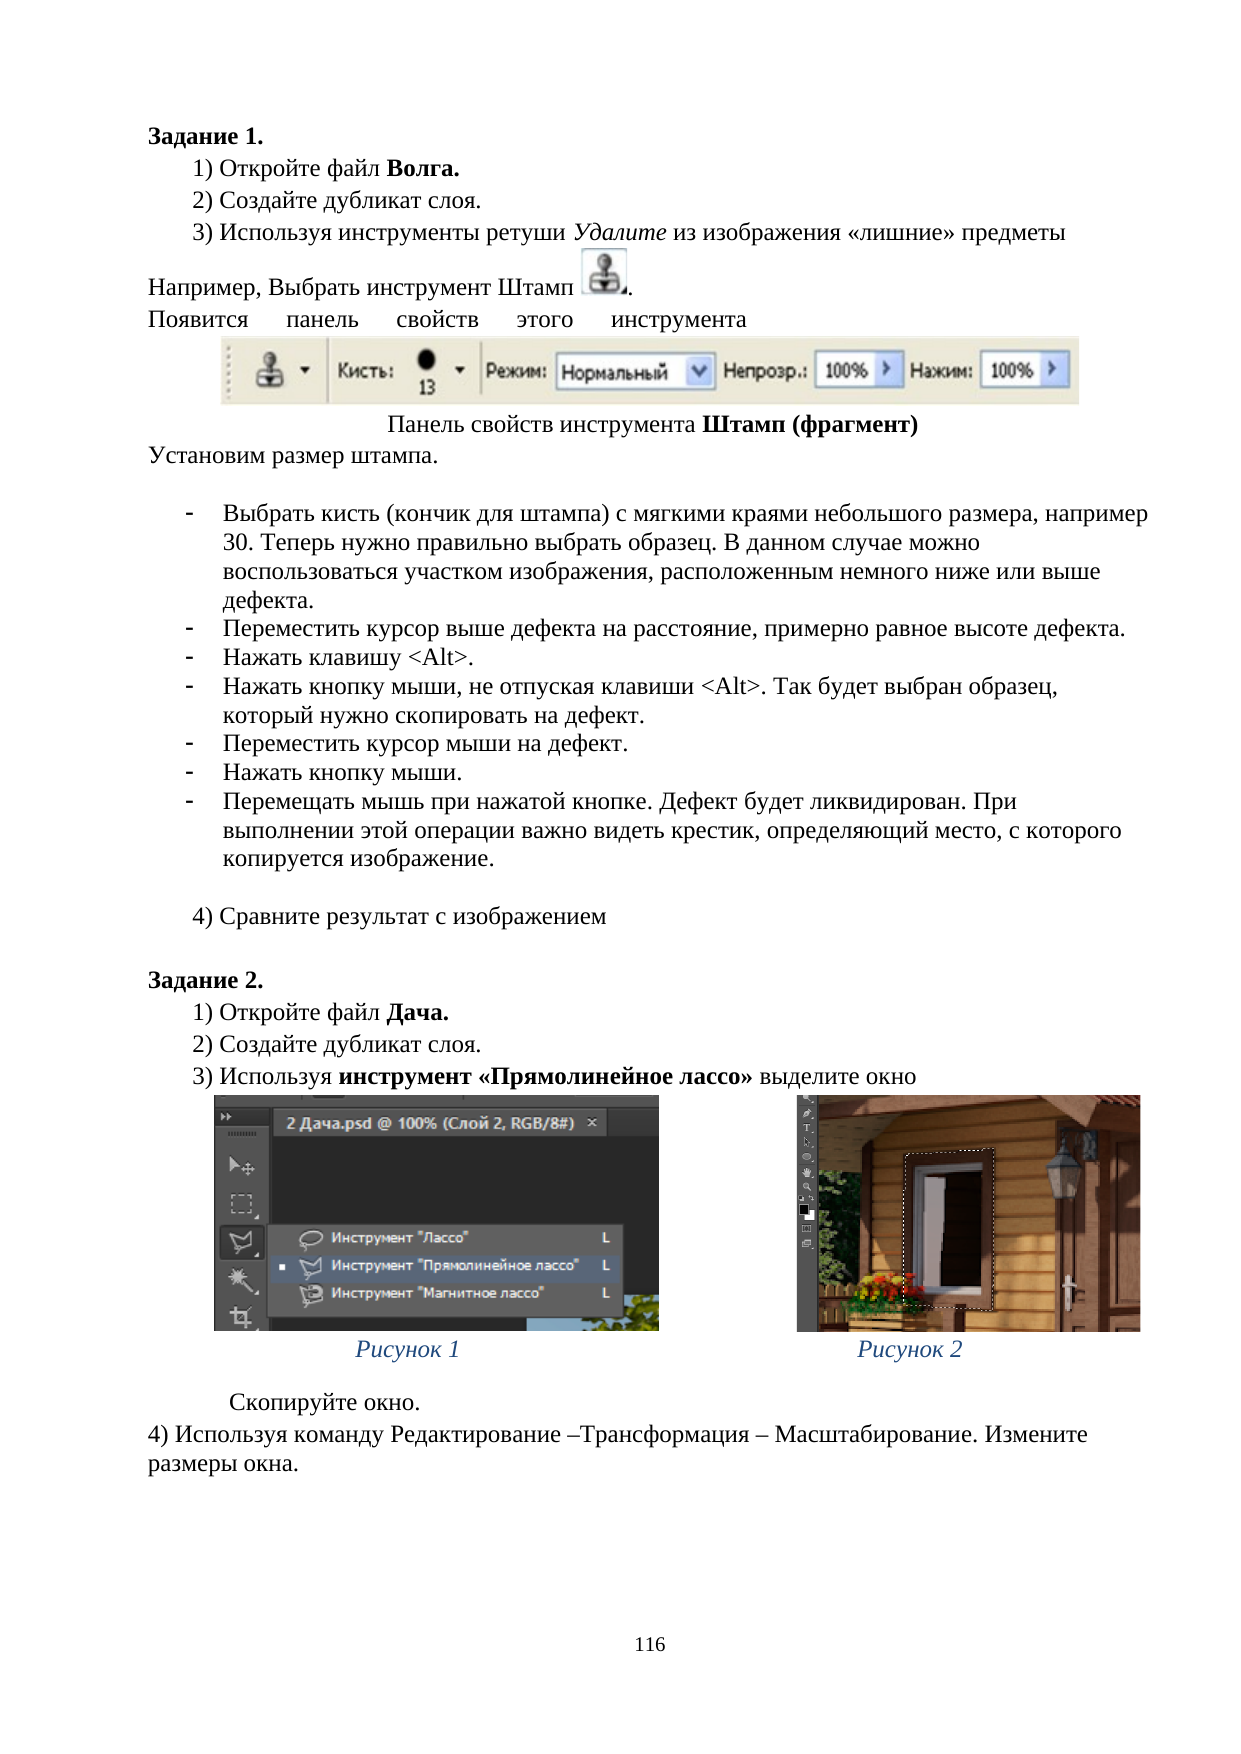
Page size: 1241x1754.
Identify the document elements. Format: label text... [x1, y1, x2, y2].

text 3) Используя инструменты ретуши Удалите из изображения «лишние» предметы [148, 217, 1152, 246]
list Нажать кнопку мыши, не отпуская клавиши <Alt>. Так будет выбран образец, который нужно скопировать на дефект. [185, 671, 1152, 728]
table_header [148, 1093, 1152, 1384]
text Установим размер штампа. [148, 441, 1152, 469]
text 1) Откройте файл Дача. [148, 997, 1152, 1026]
list Перемещать мышь при нажатой кнопке. Дефект будет ликвидирован. При выполнении этой операции важно видеть крестик, определяющий место, с которого копируется изображение. [185, 786, 1152, 872]
text Панель свойств инструмента Штамп (фрагмент) [148, 409, 1152, 437]
text Скопируйте окно. [148, 1387, 1152, 1416]
picture [220, 336, 1080, 406]
text 1) Откройте файл Волга. [148, 153, 1152, 182]
list Выбрать кисть (кончик для штампа) с мягкими краями небольшого размера, например 30. Теперь нужно правильно выбрать образец. В данном случае можно воспользоваться участком изображения, расположенным немного ниже или выше дефекта. [185, 498, 1152, 613]
text 2) Создайте дубликат слоя. [148, 1029, 1152, 1058]
text 4) Сравните результат с изображением [148, 901, 1152, 930]
picture [215, 1095, 659, 1331]
text Задание 1. [148, 121, 1152, 150]
list Переместить курсор мыши на дефект. [185, 728, 1152, 757]
text Задание 2. [148, 965, 1152, 994]
list Нажать клавишу <Alt>. [185, 642, 1152, 671]
picture [580, 248, 628, 296]
picture [796, 1095, 1141, 1332]
text 3) Используя инструмент «Прямолинейное лассо» выделите окно [148, 1061, 1152, 1089]
list Переместить курсор выше дефекта на расстояние, примерно равное высоте дефекта. [185, 613, 1152, 642]
list Нажать кнопку мыши. [185, 757, 1152, 786]
text Появится панель свойств этого инструмента [148, 304, 1152, 333]
text Например, Выбрать инструмент Штамп . [148, 249, 1152, 301]
text 4) Используя команду Редактирование –Трансформация – Масштабирование. Измените размеры окна. [148, 1419, 1152, 1477]
text 2) Создайте дубликат слоя. [148, 185, 1152, 214]
